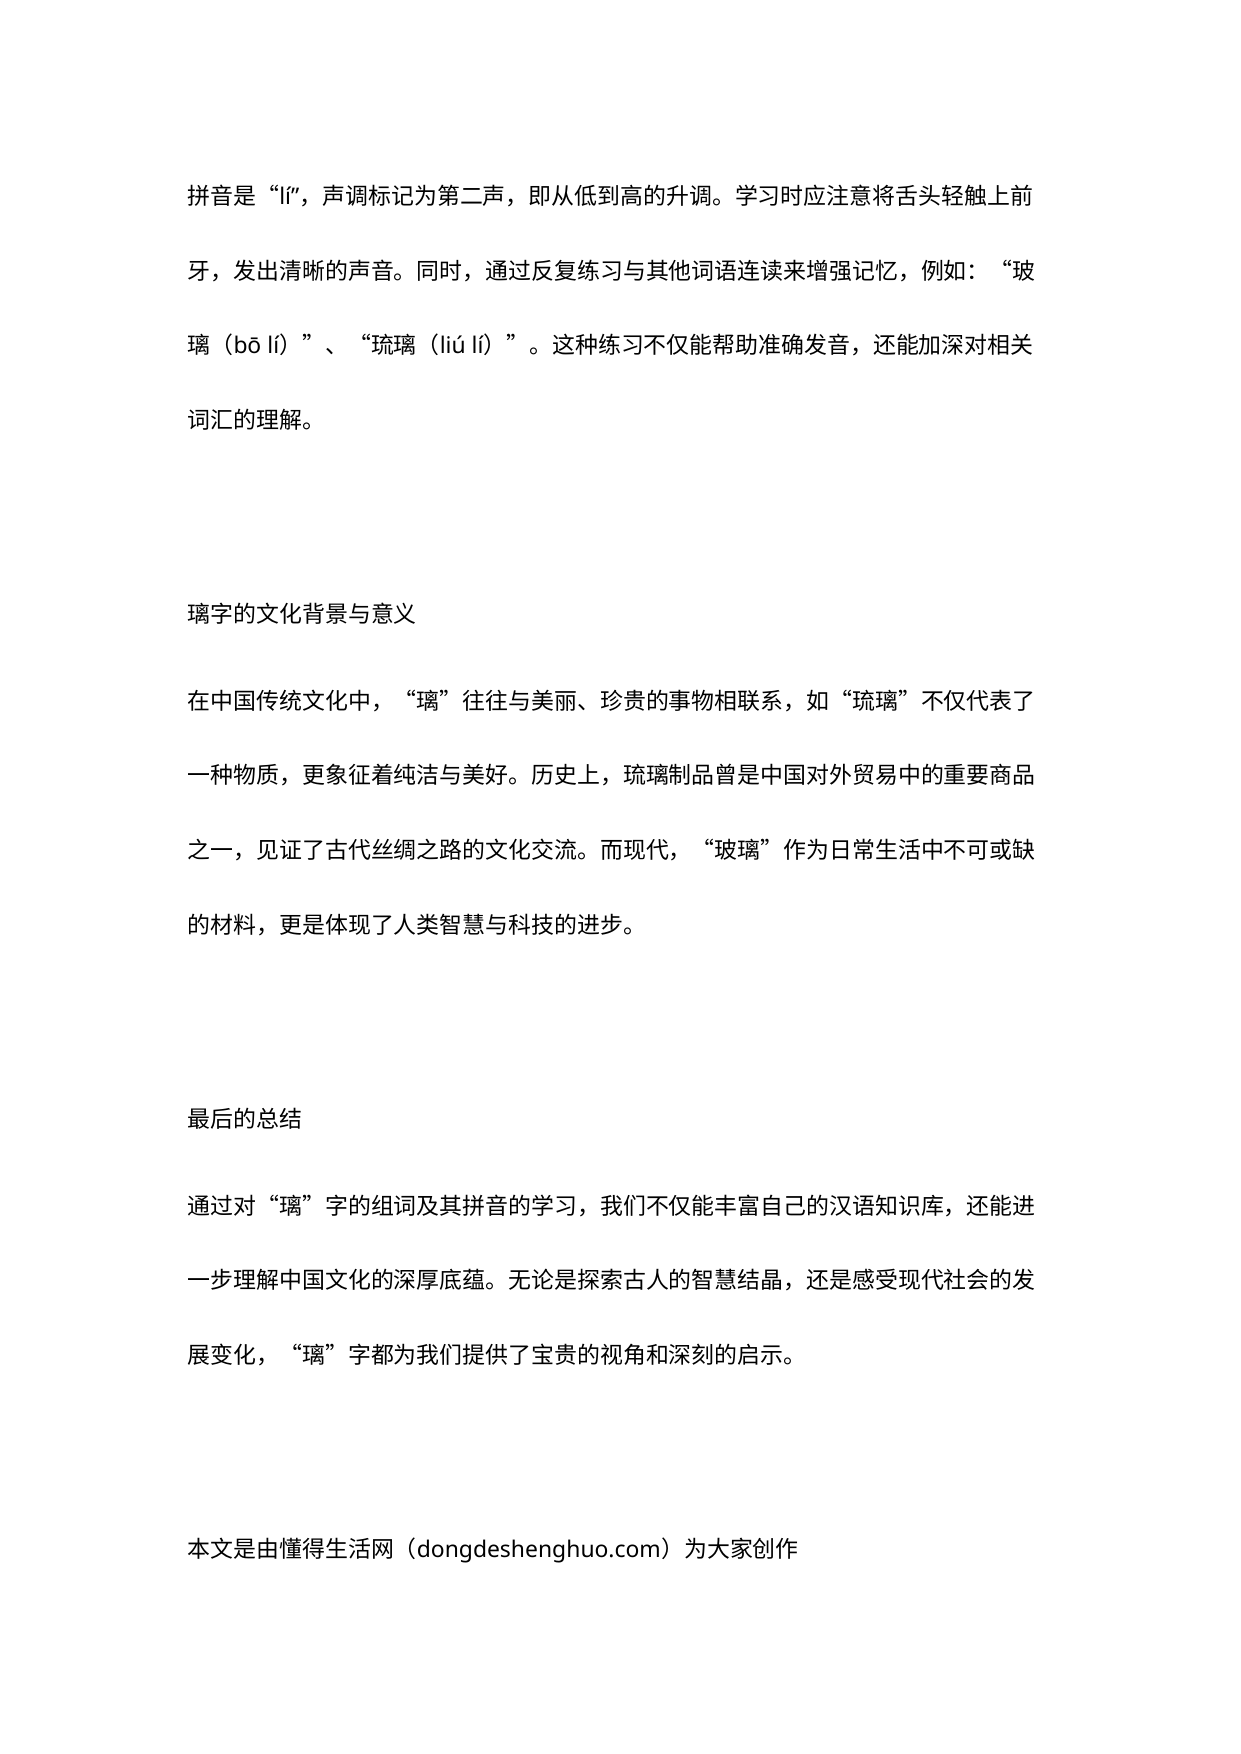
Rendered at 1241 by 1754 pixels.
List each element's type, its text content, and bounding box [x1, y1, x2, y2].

text 在中国传统文化中，“璃”往往与美丽、珍贵的事物相联系，如“琉璃”不仅代表了一种物质，更象征着纯洁与美好。历史上，琉璃制品曾是中国对外贸易中的重要商品之一，见证了古代丝绸之路的文化交流。而现代，“玻璃”作为日常生活中不可或缺的材料，更是体现了人类智慧与科技的进步。 [187, 667, 1053, 956]
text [187, 162, 1053, 451]
text 最后的总结 [187, 1085, 1053, 1150]
text 通过对“璃”字的组词及其拼音的学习，我们不仅能丰富自己的汉语知识库，还能进一步理解中国文化的深厚底蕴。无论是探索古人的智慧结晶，还是感受现代社会的发展变化，“璃”字都为我们提供了宝贵的视角和深刻的启示。 [187, 1172, 1053, 1386]
text 本文是由懂得生活网（dongdeshenghuo.com）为大家创作 [187, 1515, 1053, 1580]
text 璃字的文化背景与意义 [187, 580, 1053, 645]
